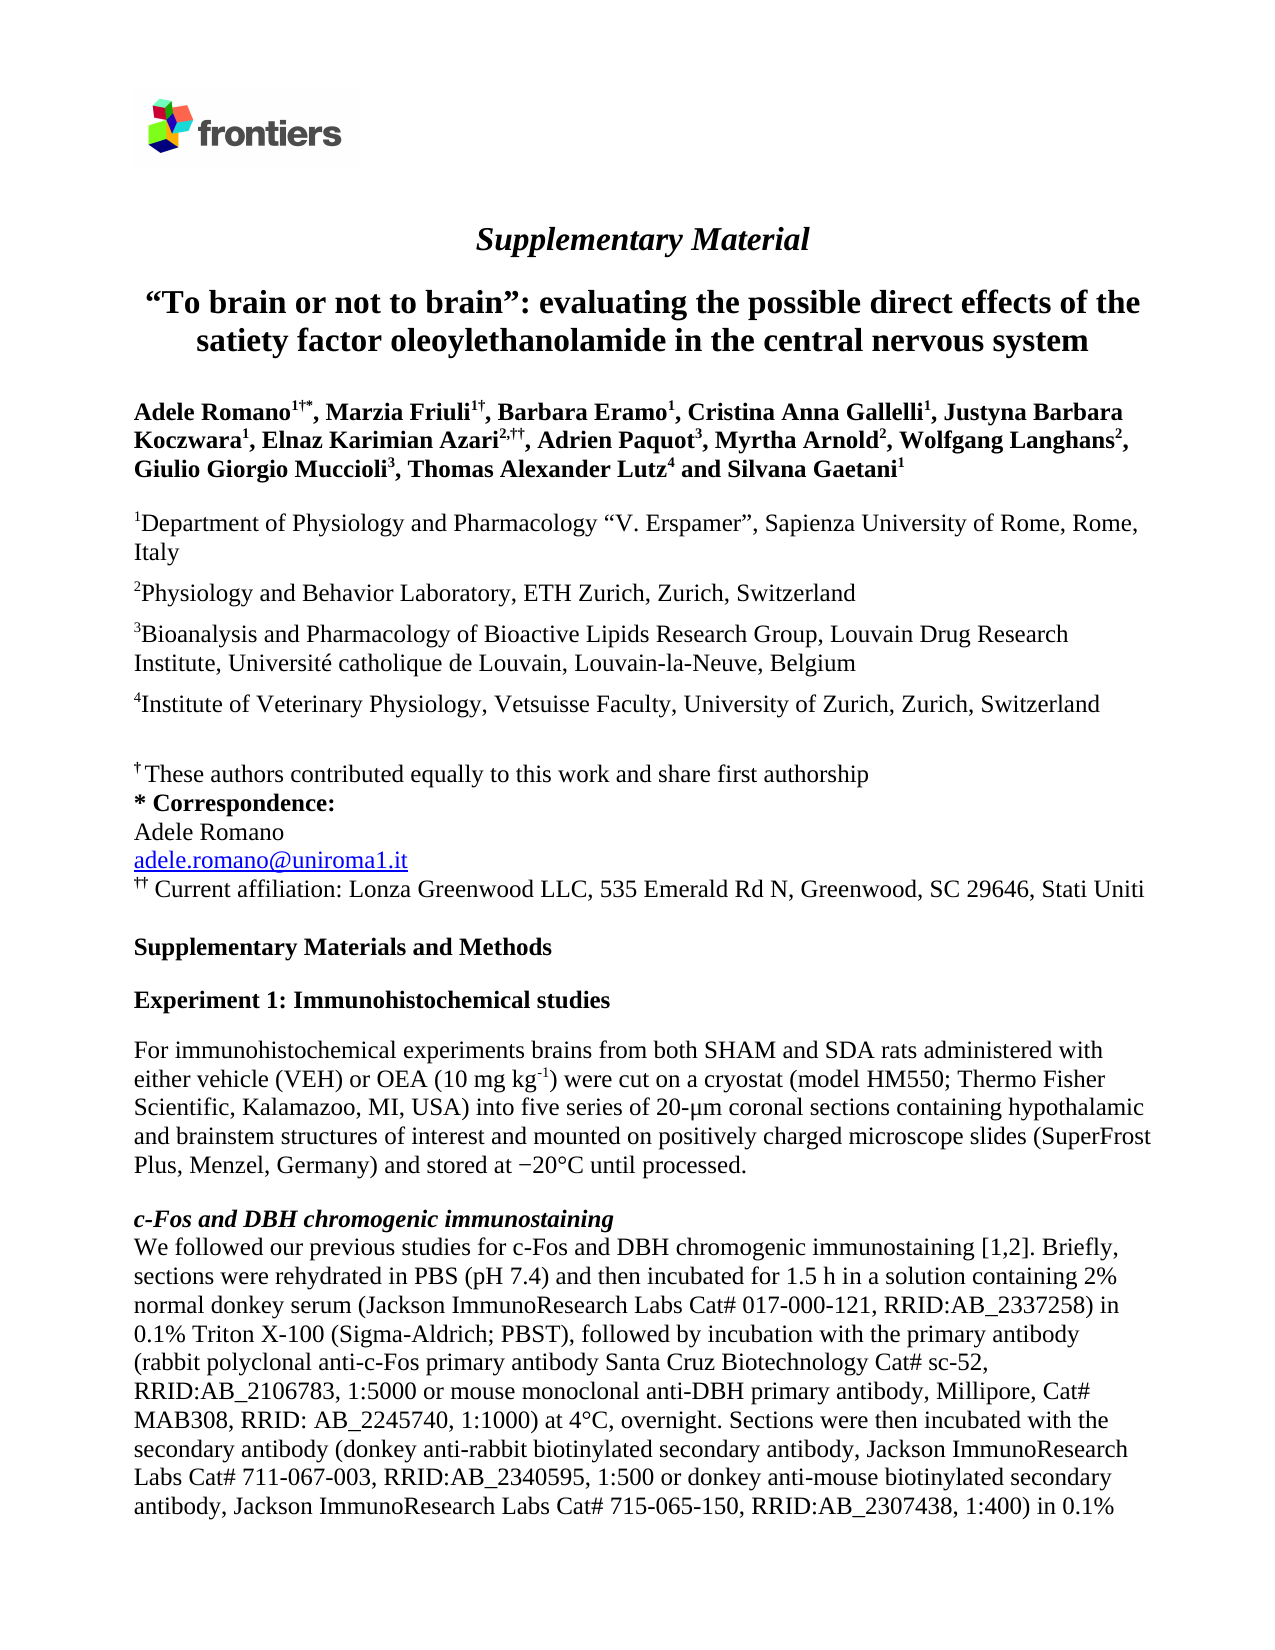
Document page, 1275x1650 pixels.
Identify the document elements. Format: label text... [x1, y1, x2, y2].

text † These authors contributed equally to this work and share first authorship [133, 759, 1152, 788]
subtitle Experiment 1: Immunohistochemical studies [133, 985, 1152, 1014]
list Adele Romano1†*, Marzia Friuli1†, Barbara Eramo1, Cristina Anna Gallelli1, Justyna Barbara Koczwara1, Elnaz Karimian Azari2,††, Adrien Paquot3, Myrtha Arnold2, Wolfgang Langhans2, Giulio Giorgio Muccioli3, Thomas Alexander Lutz4 and Silvana Gaetani1 [133, 397, 1152, 483]
text Supplementary Material [133, 219, 1152, 257]
title “To brain or not to brain”: evaluating the possible direct effects of the satiety factor oleoylethanolamide in the central nervous system [133, 282, 1152, 359]
text 3Bioanalysis and Pharmacology of Bioactive Lipids Research Group, Louvain Drug Research Institute, Université catholique de Louvain, Louvain-la-Neuve, Belgium [133, 619, 1152, 677]
text 4Institute of Veterinary Physiology, Vetsuisse Faculty, University of Zurich, Zurich, Switzerland [133, 689, 1152, 718]
text 2Physiology and Behavior Laboratory, ETH Zurich, Zurich, Switzerland [133, 578, 1152, 607]
text †† Current affiliation: Lonza Greenwood LLC, 535 Emerald Rd N, Greenwood, SC 29646, Stati Uniti [133, 874, 1152, 903]
text Supplementary Materials and Methods [133, 932, 1152, 960]
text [133, 1232, 1152, 1520]
text * Correspondence: Adele Romano adele.romano@uniroma1.it [133, 788, 1152, 874]
picture [133, 87, 361, 169]
text c-Fos and DBH chromogenic immunostaining [133, 1204, 1152, 1232]
text For immunohistochemical experiments brains from both SHAM and SDA rats administered with either vehicle (VEH) or OEA (10 mg kg-1) were cut on a cryostat (model HM550; Thermo Fisher Scientific, Kalamazoo, MI, USA) into five series of 20-μm coronal sections containing hypothalamic and brainstem structures of interest and mounted on positively charged microscope slides (SuperFrost Plus, Menzel, Germany) and stored at −20°C until processed. [133, 1035, 1152, 1179]
text 1Department of Physiology and Pharmacology “V. Erspamer”, Sapienza University of Rome, Rome, Italy [133, 508, 1152, 565]
